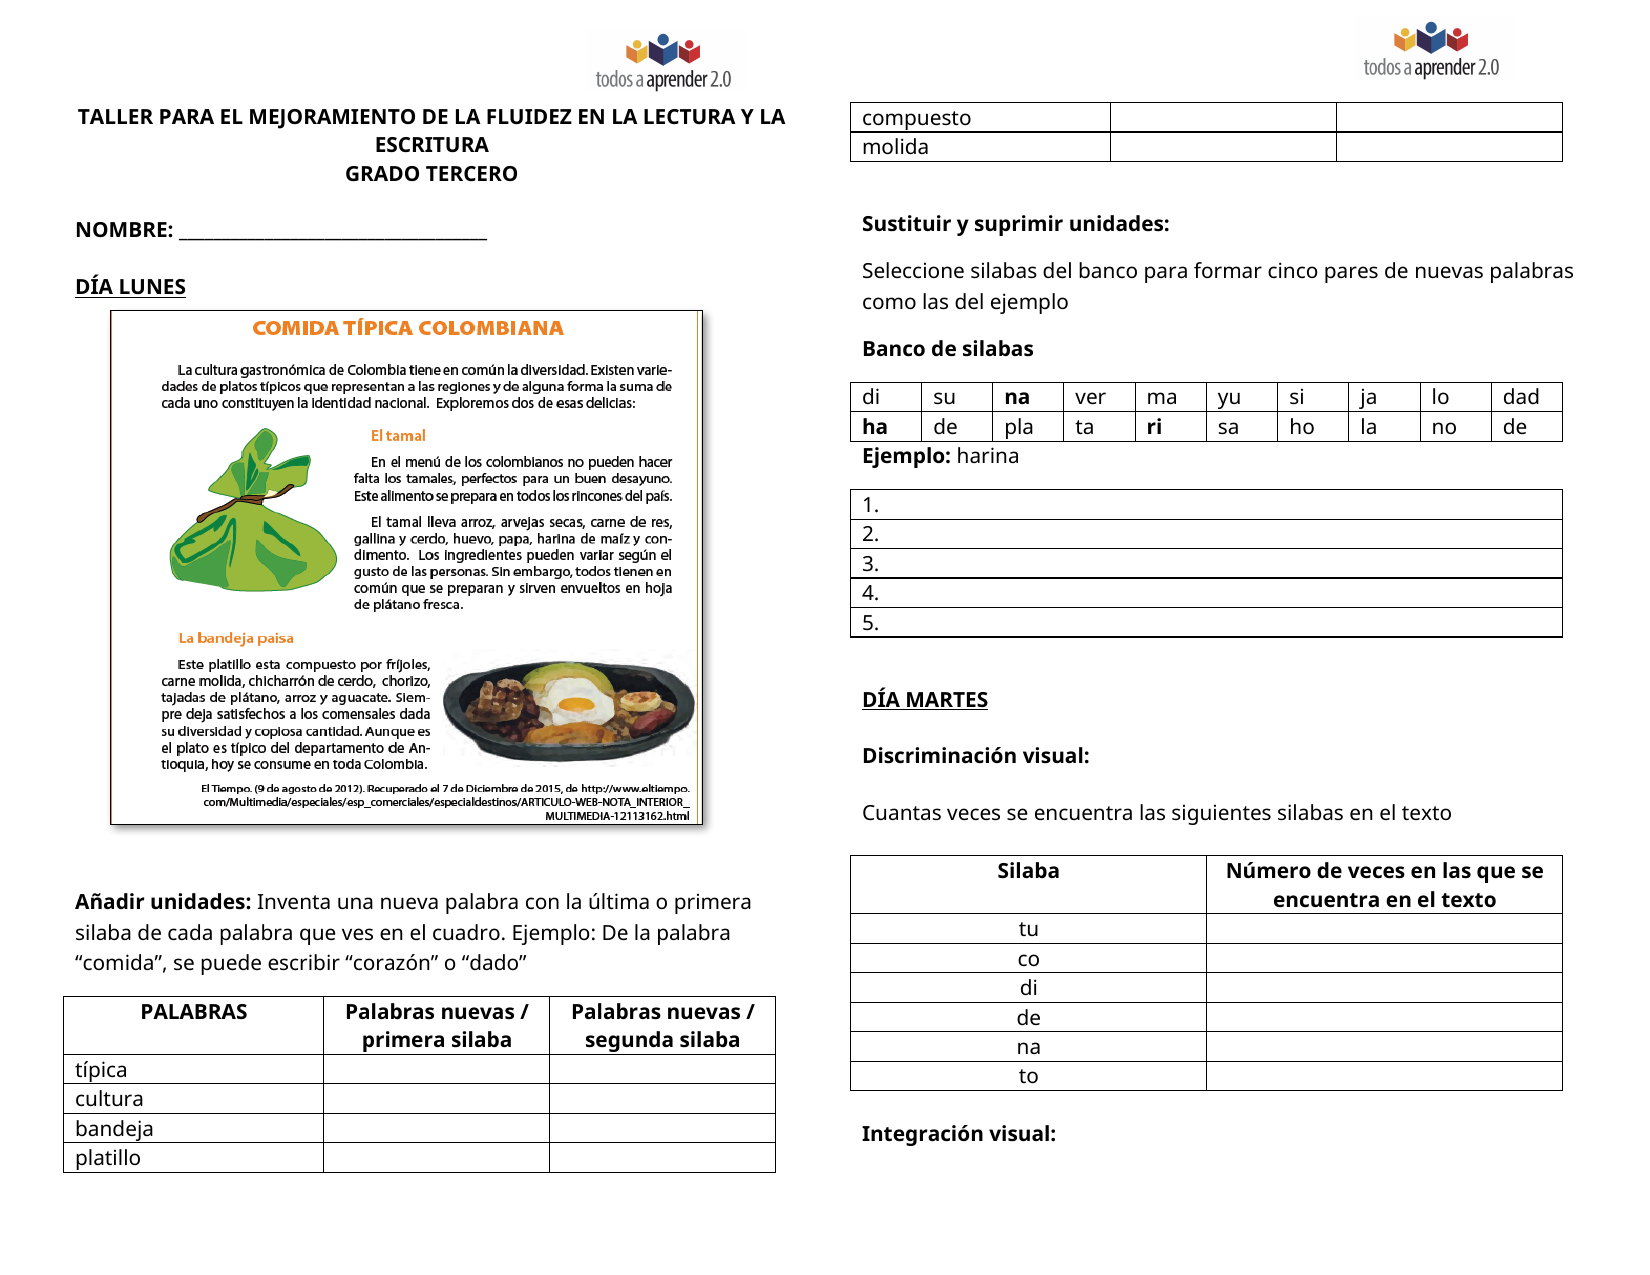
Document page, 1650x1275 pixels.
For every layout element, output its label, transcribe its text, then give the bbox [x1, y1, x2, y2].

table_header si [1278, 383, 1348, 411]
table_cell [324, 1055, 549, 1083]
table_cell ri [1136, 412, 1206, 441]
table_cell bandeja [64, 1114, 323, 1142]
table_cell [324, 1114, 549, 1142]
table_cell [1111, 133, 1336, 161]
table_cell 2. [851, 520, 1562, 548]
table_cell [1207, 1032, 1562, 1061]
table_cell na [851, 1032, 1206, 1061]
table_cell [1337, 133, 1562, 161]
picture [111, 311, 702, 824]
table_cell de [851, 1003, 1206, 1031]
table_cell típica [64, 1055, 323, 1083]
text GRADO TERCERO [75, 159, 788, 187]
table_cell tu [851, 914, 1206, 943]
text Seleccione silabas del banco para formar cinco pares de nuevas palabras como las del ejemplo [862, 256, 1575, 316]
table_cell no [1421, 412, 1491, 441]
table_cell cultura [64, 1084, 323, 1113]
table_cell to [851, 1062, 1206, 1090]
table_cell [550, 1055, 775, 1083]
table_cell ha [851, 412, 921, 441]
text Ejemplo: harina [862, 442, 1575, 470]
table_cell sa [1207, 412, 1277, 441]
table_header Silaba [851, 856, 1206, 913]
table_cell 3. [851, 549, 1562, 577]
table_cell di [851, 973, 1206, 1002]
text DÍA LUNES [75, 272, 788, 301]
table_cell [324, 1143, 549, 1172]
table_header ma [1136, 383, 1206, 411]
table_cell [550, 1114, 775, 1142]
text DÍA MARTES [862, 685, 1575, 713]
text Sustituir y suprimir unidades: [862, 209, 1575, 238]
table_header Palabras nuevas / segunda silaba [550, 997, 775, 1054]
table_cell co [851, 944, 1206, 972]
text NOMBRE: ____________________________________ [75, 216, 788, 244]
table_cell [1111, 103, 1336, 131]
table_cell [1207, 914, 1562, 943]
table_cell 5. [851, 608, 1562, 636]
table_header na [993, 383, 1063, 411]
text TALLER PARA EL MEJORAMIENTO DE LA FLUIDEZ EN LA LECTURA Y LA ESCRITURA [75, 102, 788, 159]
table_cell ho [1278, 412, 1348, 441]
text Cuantas veces se encuentra las siguientes silabas en el texto [862, 798, 1575, 827]
text Discriminación visual: [862, 742, 1575, 770]
table_header 1. [851, 490, 1562, 518]
table_header su [922, 383, 992, 411]
table_cell pla [993, 412, 1063, 441]
table_cell [1207, 1003, 1562, 1031]
table_header Número de veces en las que se encuentra en el texto [1207, 856, 1562, 913]
picture [585, 27, 746, 94]
table_cell compuesto [851, 103, 1110, 131]
table_header dad [1492, 383, 1562, 411]
table_cell [1207, 973, 1562, 1002]
table_header yu [1207, 383, 1277, 411]
table_cell [1207, 944, 1562, 972]
picture [1353, 15, 1514, 82]
table_cell [550, 1084, 775, 1113]
table_cell de [1492, 412, 1562, 441]
table_header ja [1349, 383, 1420, 411]
table_cell ta [1064, 412, 1135, 441]
table_cell de [922, 412, 992, 441]
table_cell [324, 1084, 549, 1113]
table_cell 4. [851, 579, 1562, 607]
table_cell platillo [64, 1143, 323, 1172]
table_header lo [1421, 383, 1491, 411]
table_cell molida [851, 133, 1110, 161]
table_cell la [1349, 412, 1420, 441]
table_header ver [1064, 383, 1135, 411]
table_cell [1337, 103, 1562, 131]
table_header PALABRAS [64, 997, 323, 1054]
table_header Palabras nuevas / primera silaba [324, 997, 549, 1054]
text Banco de silabas [862, 334, 1575, 363]
table_header di [851, 383, 921, 411]
text Añadir unidades: Inventa una nueva palabra con la última o primera silaba de cada palabra que ves en el cuadro. Ejemplo: De la palabra “comida”, se puede escribir “corazón” o “dado” [75, 887, 788, 977]
text Integración visual: [862, 1119, 1575, 1148]
table_cell [1207, 1062, 1562, 1090]
table_cell [550, 1143, 775, 1172]
